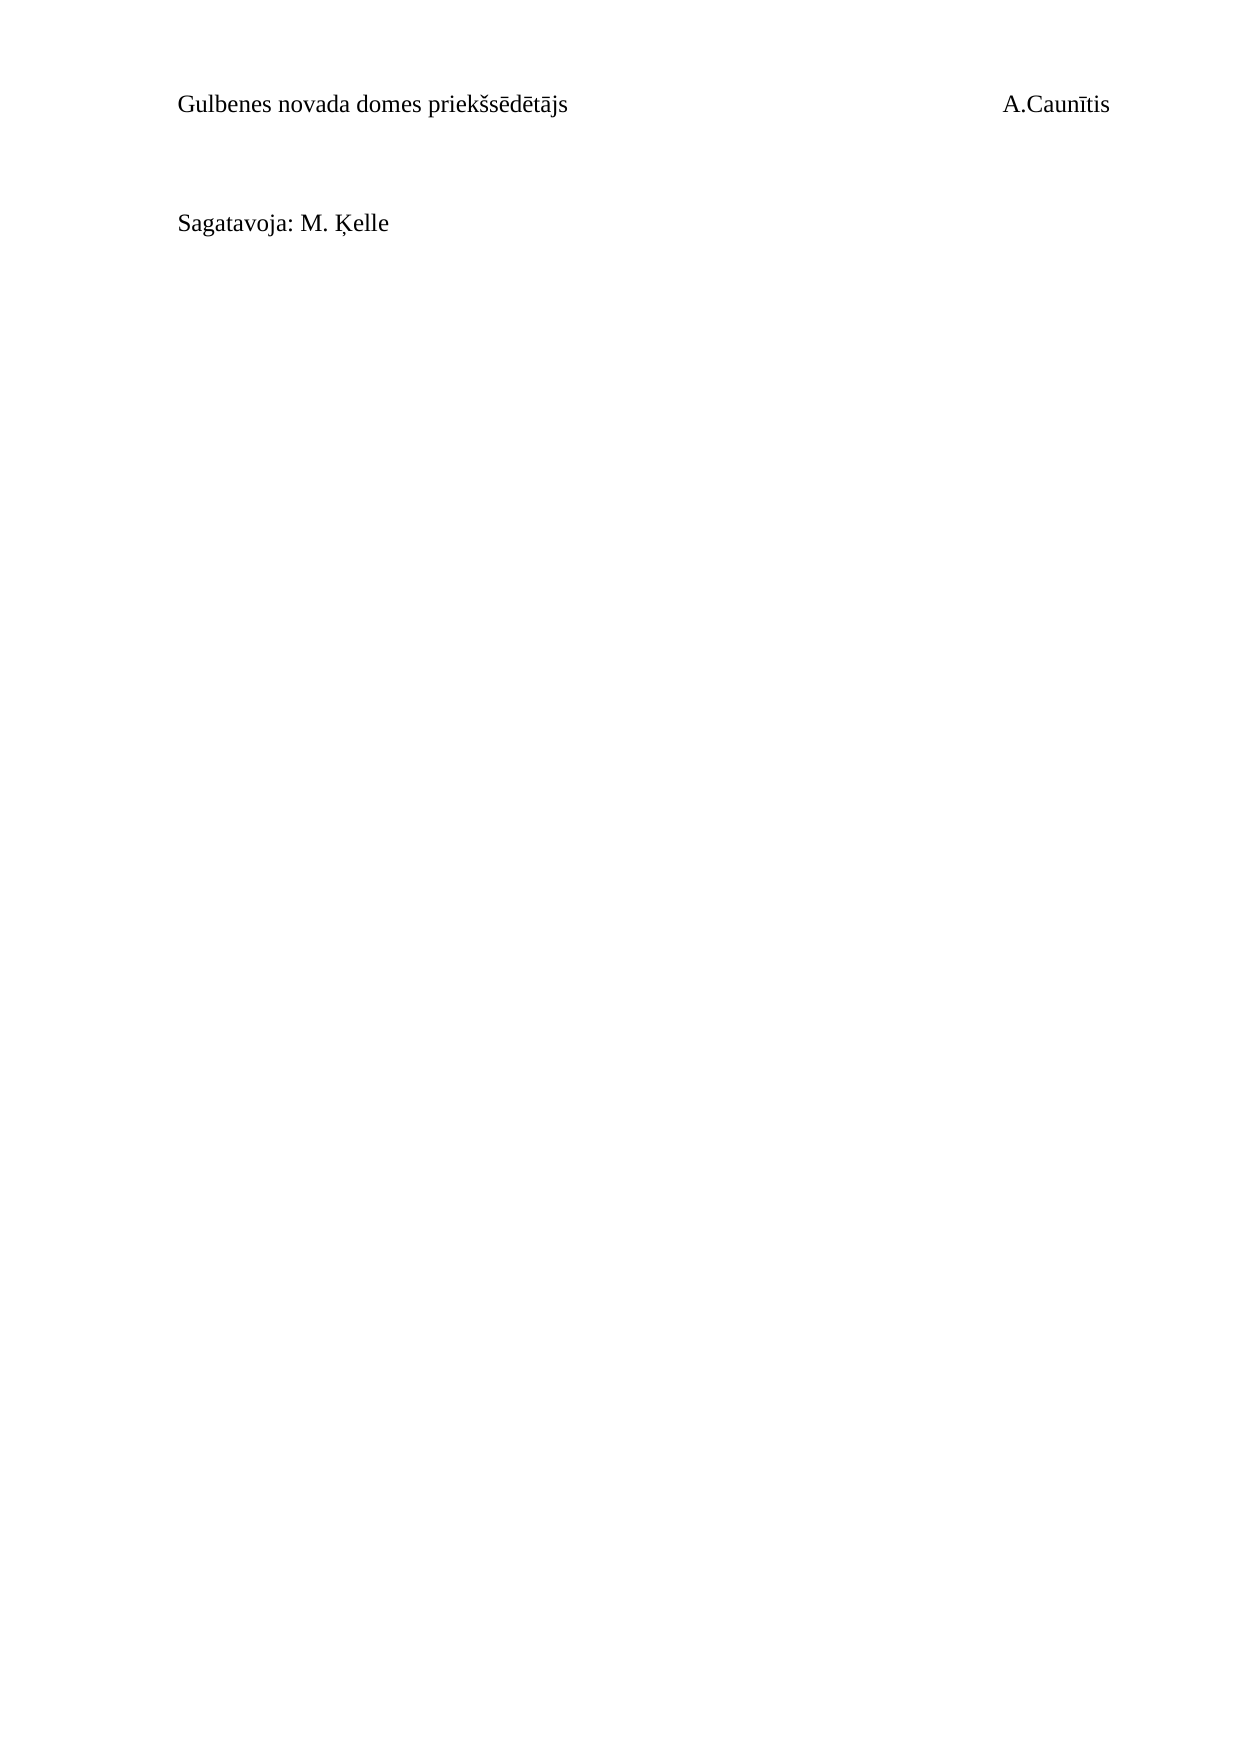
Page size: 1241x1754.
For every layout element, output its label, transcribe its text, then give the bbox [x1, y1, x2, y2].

text Sagatavoja: M. Ķelle [177, 208, 1152, 237]
text Gulbenes novada domes priekšsēdētājs A.Caunītis [177, 89, 1152, 117]
